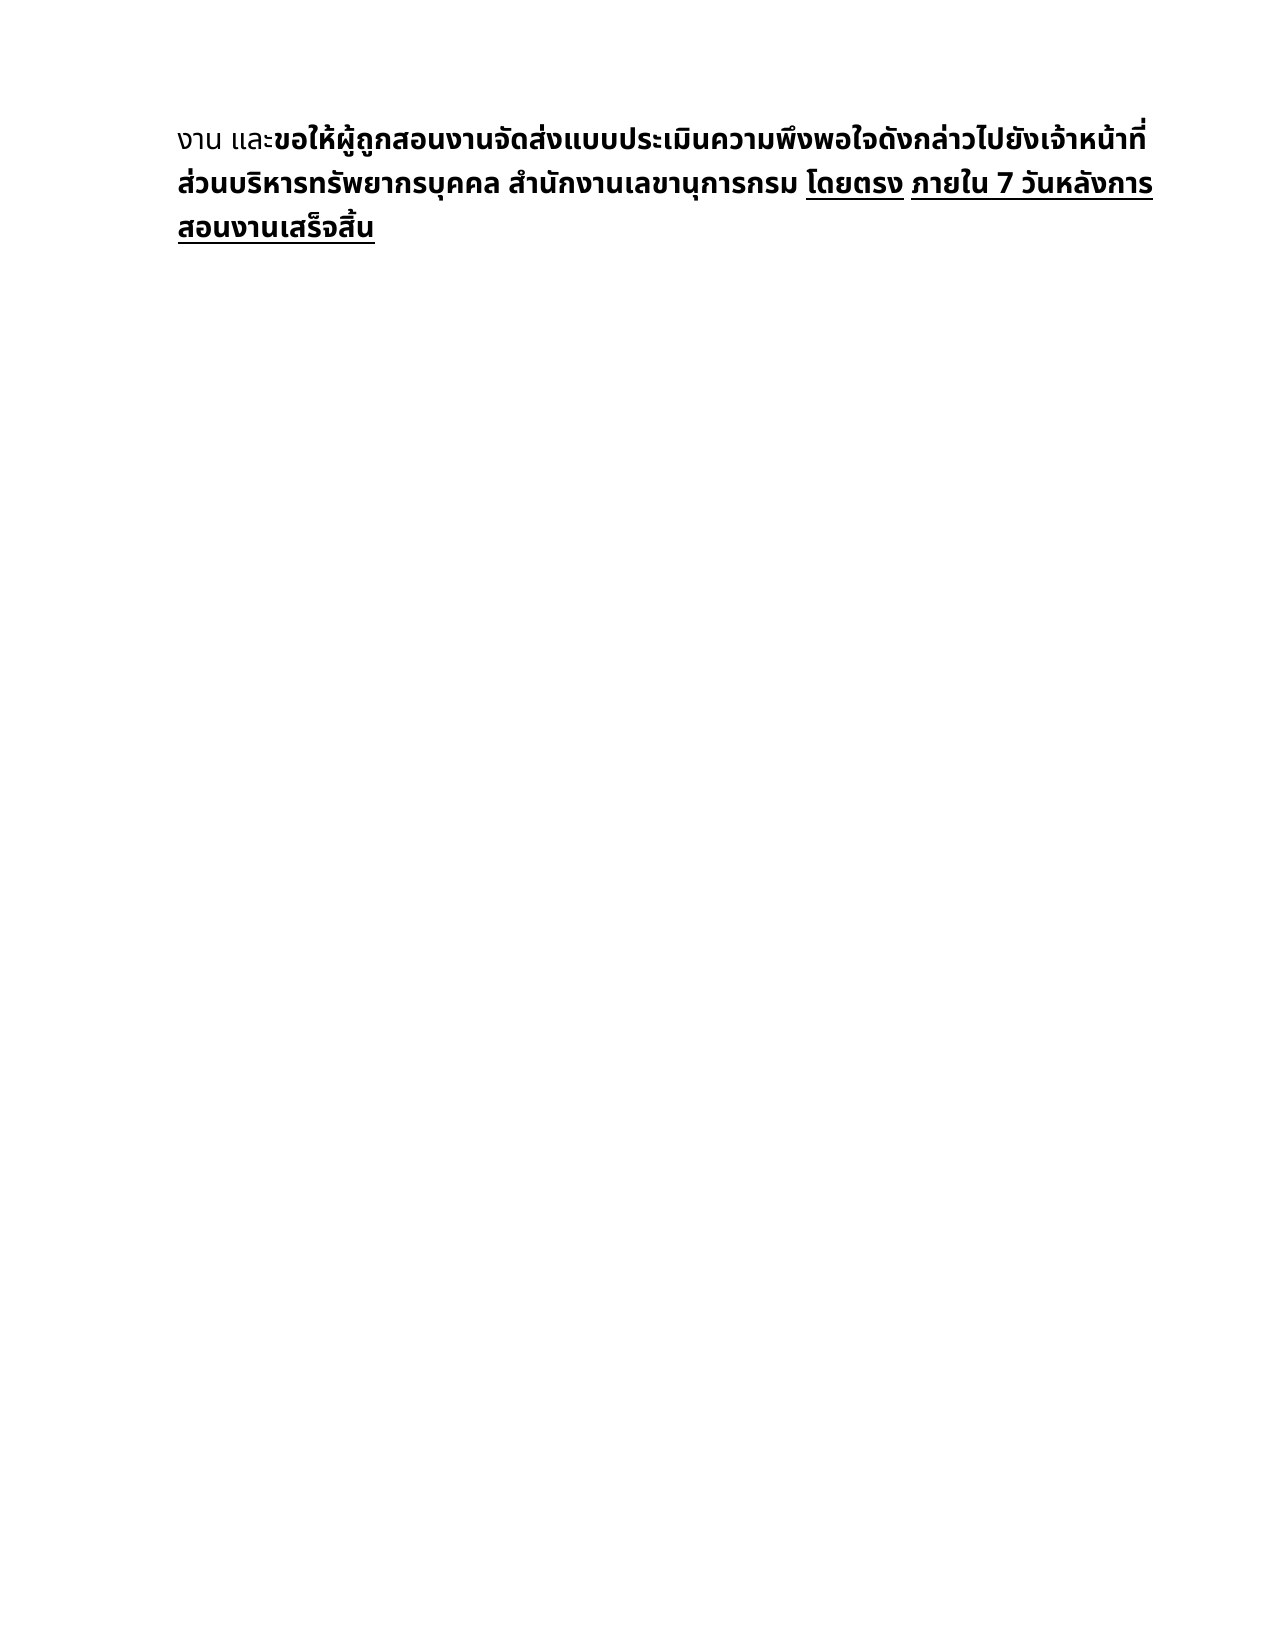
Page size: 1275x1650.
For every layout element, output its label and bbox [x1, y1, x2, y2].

text [177, 118, 1157, 251]
